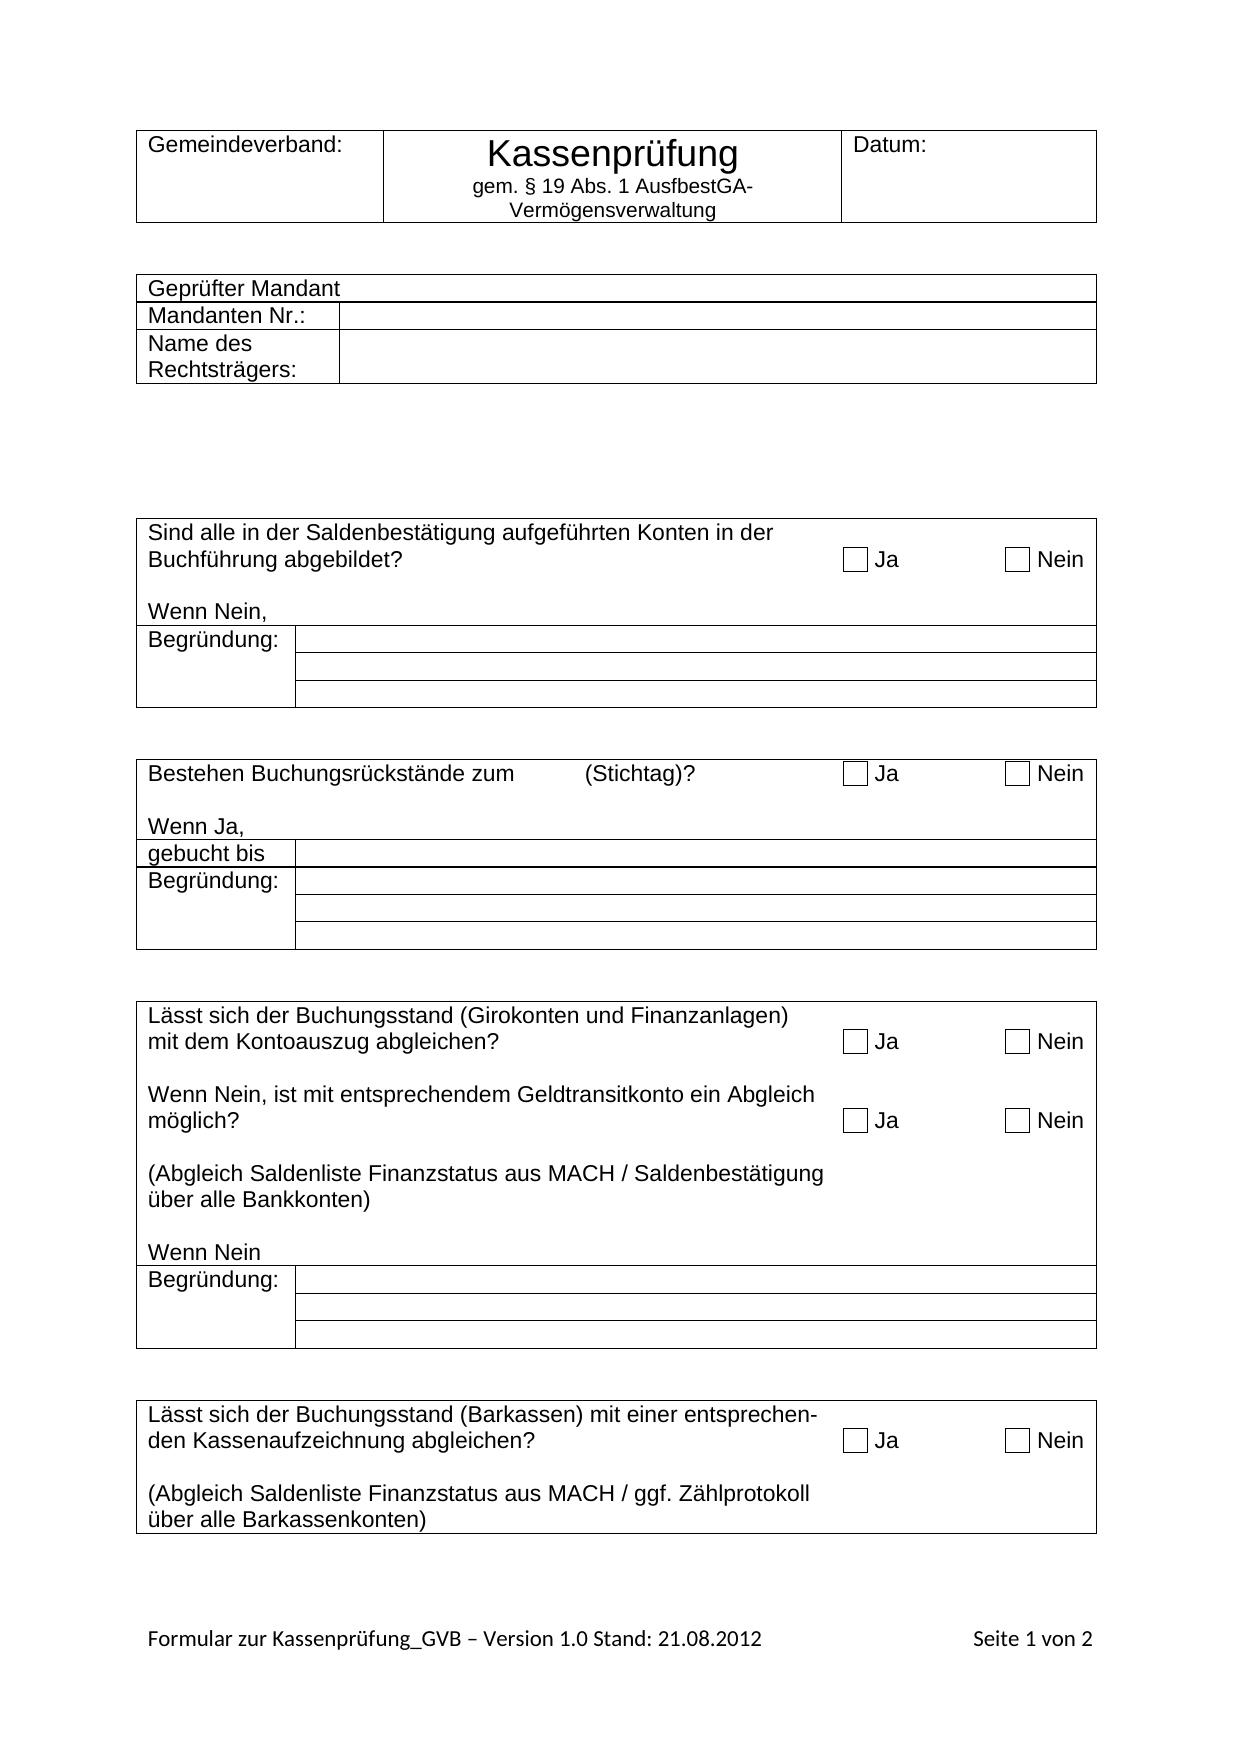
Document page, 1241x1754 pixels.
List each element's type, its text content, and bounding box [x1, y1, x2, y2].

table_cell Mandanten Nr.: [137, 303, 339, 329]
table_header Sind alle in der Saldenbestätigung aufgeführten Konten in der Buchführung abgebildet? Ja Nein Wenn Nein, [137, 519, 1096, 625]
table_header Kassenprüfung gem. § 19 Abs. 1 AusfbestGA-Vermögensverwaltung [384, 131, 841, 222]
table_cell [296, 626, 1096, 652]
table_cell gebucht bis [137, 840, 295, 866]
table_cell [340, 330, 1096, 383]
table_header Lässt sich der Buchungsstand (Barkassen) mit einer entsprechen- den Kassenaufzeichnung abgleichen? Ja Nein (Abgleich Saldenliste Finanzstatus aus MACH / ggf. Zählprotokoll über alle Barkassenkonten) [137, 1401, 1096, 1532]
table_header Bestehen Buchungsrückstände zum (Stichtag)? Ja Nein Wenn Ja, [137, 760, 1096, 839]
table_header Lässt sich der Buchungsstand (Girokonten und Finanzanlagen) mit dem Kontoauszug abgleichen? Ja Nein Wenn Nein, ist mit entsprechendem Geldtransitkonto ein Abgleich möglich? Ja Nein (Abgleich Saldenliste Finanzstatus aus MACH / Saldenbestätigung über alle Bankkonten) Wenn Nein [137, 1002, 1096, 1265]
table_cell [296, 895, 1096, 921]
table_cell [296, 922, 1096, 949]
table_header Datum: [842, 131, 1096, 222]
table_cell Begründung: [137, 1266, 295, 1347]
table_cell [296, 868, 1096, 894]
table_cell [296, 1294, 1096, 1320]
table_cell [296, 1321, 1096, 1347]
table_cell [296, 681, 1096, 707]
table_cell [296, 653, 1096, 679]
table_cell [296, 840, 1096, 866]
table_cell [340, 303, 1096, 329]
table_header Geprüfter Mandant [137, 275, 1096, 301]
table_cell Begründung: [137, 868, 295, 949]
table_cell Name des Rechtsträgers: [137, 330, 339, 383]
table_cell [296, 1266, 1096, 1293]
table_cell Begründung: [137, 626, 295, 707]
table_header Gemeindeverband: [137, 131, 383, 222]
